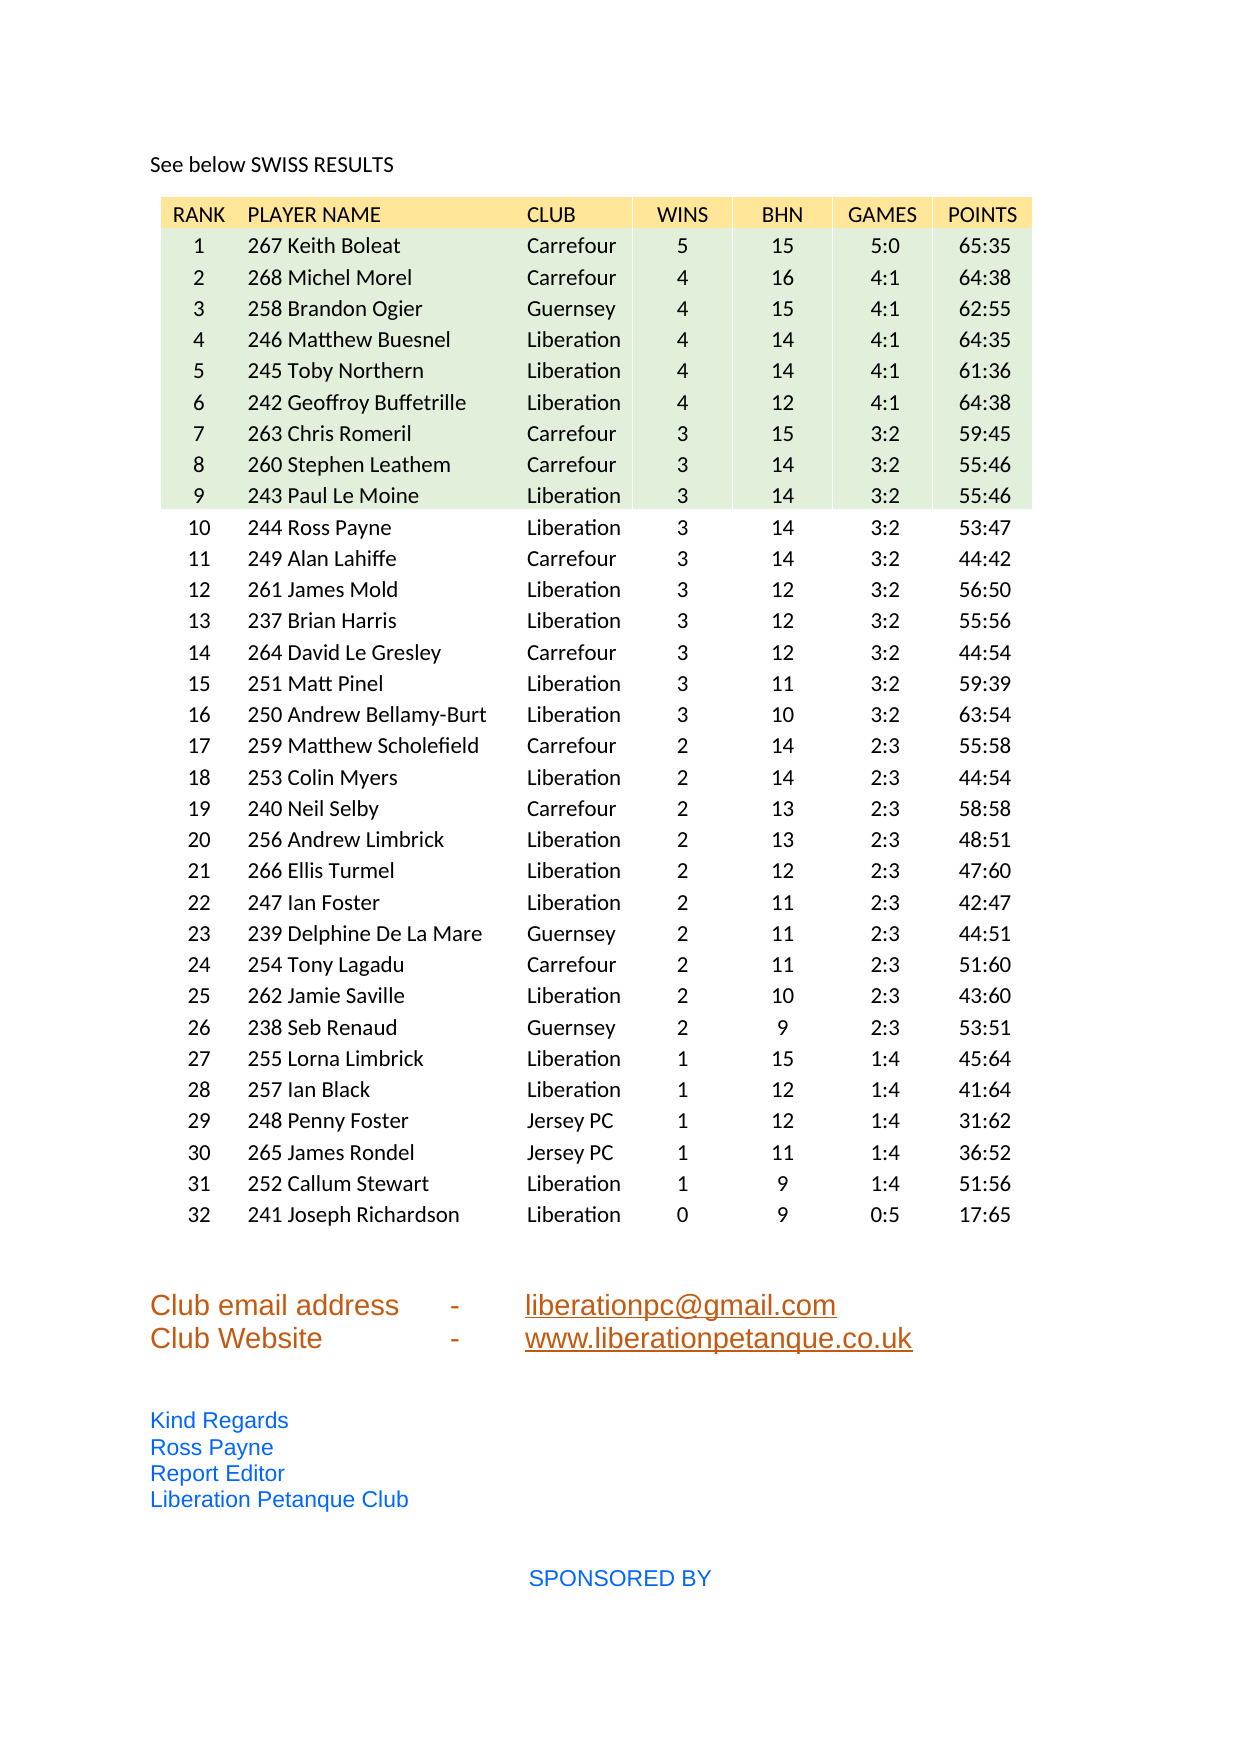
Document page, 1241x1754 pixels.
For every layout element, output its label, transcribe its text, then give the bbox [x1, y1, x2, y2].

table_cell 268 Michel Morel [236, 259, 516, 291]
table_cell Carrefour [516, 259, 632, 291]
table_cell 44:54 [933, 634, 1032, 666]
table_cell 19 [161, 791, 236, 822]
table_cell 45:64 [933, 1041, 1032, 1072]
table_cell Liberation [516, 759, 632, 791]
table_cell 4:1 [833, 259, 932, 291]
table_cell 238 Seb Renaud [236, 1009, 516, 1041]
table_cell Guernsey [516, 1009, 632, 1041]
table_cell 263 Chris Romeril [236, 416, 516, 447]
table_cell 12 [733, 384, 832, 416]
table_cell 31 [161, 1166, 236, 1197]
table_cell 265 James Rondel [236, 1134, 516, 1166]
table_cell 2 [633, 822, 732, 853]
table_cell 3:2 [833, 541, 932, 572]
table_cell 12 [733, 1103, 832, 1134]
subtitle Kind Regards [150, 1407, 1090, 1434]
table_cell 245 Toby Northern [236, 353, 516, 384]
table_cell Liberation [516, 1041, 632, 1072]
table_cell 3 [633, 634, 732, 666]
table_cell 55:58 [933, 728, 1032, 759]
table_cell 11 [733, 1134, 832, 1166]
table_cell 267 Keith Boleat [236, 228, 516, 259]
table_cell 248 Penny Foster [236, 1103, 516, 1134]
table_cell 47:60 [933, 853, 1032, 884]
table_cell 1:4 [833, 1134, 932, 1166]
table_cell Carrefour [516, 416, 632, 447]
table_cell 4 [633, 322, 732, 353]
table_cell 3 [633, 416, 732, 447]
table_cell 18 [161, 759, 236, 791]
table_header RANK [161, 197, 236, 228]
table_cell 24 [161, 947, 236, 978]
table_cell 62:55 [933, 291, 1032, 322]
table_cell 3 [633, 572, 732, 603]
table_cell 32 [161, 1197, 236, 1228]
table_cell 4 [633, 384, 732, 416]
table_cell 3 [633, 603, 732, 634]
table_cell 42:47 [933, 884, 1032, 916]
table_cell 51:56 [933, 1166, 1032, 1197]
table_cell Liberation [516, 1072, 632, 1103]
table_cell 258 Brandon Ogier [236, 291, 516, 322]
table_cell 55:56 [933, 603, 1032, 634]
table_cell 10 [733, 697, 832, 728]
table_cell 3 [633, 666, 732, 697]
table_cell Liberation [516, 978, 632, 1009]
table_cell 63:54 [933, 697, 1032, 728]
table_cell 14 [733, 509, 832, 541]
table_cell Carrefour [516, 728, 632, 759]
table_cell 3 [633, 478, 732, 509]
table_cell 11 [733, 916, 832, 947]
table_cell 9 [733, 1197, 832, 1228]
text See below SWISS RESULTS [150, 150, 1090, 178]
table_cell 1:4 [833, 1166, 932, 1197]
table_cell 14 [733, 728, 832, 759]
table_cell 4:1 [833, 353, 932, 384]
table_cell 2 [633, 728, 732, 759]
table_cell 3:2 [833, 509, 932, 541]
table_cell Carrefour [516, 947, 632, 978]
table_cell Carrefour [516, 447, 632, 478]
table_cell 10 [733, 978, 832, 1009]
table_cell 4 [633, 353, 732, 384]
subtitle Ross Payne [150, 1434, 1090, 1460]
table_cell 2 [633, 1009, 732, 1041]
table_cell 3:2 [833, 666, 932, 697]
table_cell Carrefour [516, 634, 632, 666]
table_cell Liberation [516, 1166, 632, 1197]
table_cell 2:3 [833, 978, 932, 1009]
table_cell Liberation [516, 353, 632, 384]
table_cell 48:51 [933, 822, 1032, 853]
table_cell 1:4 [833, 1072, 932, 1103]
table_cell Jersey PC [516, 1103, 632, 1134]
table_cell 12 [161, 572, 236, 603]
table_cell 4:1 [833, 322, 932, 353]
table_cell 58:58 [933, 791, 1032, 822]
table_cell Liberation [516, 822, 632, 853]
table_cell 1 [633, 1041, 732, 1072]
table_header GAMES [833, 197, 932, 228]
table_cell 253 Colin Myers [236, 759, 516, 791]
table_cell Carrefour [516, 228, 632, 259]
table_cell 23 [161, 916, 236, 947]
table_cell Liberation [516, 666, 632, 697]
table_cell 239 Delphine De La Mare [236, 916, 516, 947]
table_cell 14 [733, 759, 832, 791]
table_cell 44:54 [933, 759, 1032, 791]
table_cell 1:4 [833, 1103, 932, 1134]
table_cell 25 [161, 978, 236, 1009]
table_cell 9 [733, 1009, 832, 1041]
subtitle Club email address - liberationpc@gmail.com [150, 1287, 1090, 1321]
table_cell 1 [633, 1134, 732, 1166]
table_cell 237 Brian Harris [236, 603, 516, 634]
table_cell 1 [633, 1072, 732, 1103]
table_cell 12 [733, 634, 832, 666]
table_cell 259 Matthew Scholefield [236, 728, 516, 759]
table_cell 242 Geoffroy Buffetrille [236, 384, 516, 416]
table_cell 15 [733, 416, 832, 447]
table_cell 240 Neil Selby [236, 791, 516, 822]
table_cell Liberation [516, 478, 632, 509]
table_cell 264 David Le Gresley [236, 634, 516, 666]
table_cell 4 [633, 291, 732, 322]
table_cell 2 [633, 978, 732, 1009]
table_cell Liberation [516, 384, 632, 416]
table_cell 10 [161, 509, 236, 541]
table_cell 247 Ian Foster [236, 884, 516, 916]
table_cell 3:2 [833, 634, 932, 666]
table_cell 28 [161, 1072, 236, 1103]
table_cell 15 [733, 291, 832, 322]
table_cell 5 [161, 353, 236, 384]
table_cell 1 [161, 228, 236, 259]
table_cell 43:60 [933, 978, 1032, 1009]
table_cell 250 Andrew Bellamy-Burt [236, 697, 516, 728]
table_cell 59:45 [933, 416, 1032, 447]
table_cell 260 Stephen Leathem [236, 447, 516, 478]
table_cell 2 [161, 259, 236, 291]
table_cell 12 [733, 853, 832, 884]
table_cell 249 Alan Lahiffe [236, 541, 516, 572]
table_cell 6 [161, 384, 236, 416]
table_cell 254 Tony Lagadu [236, 947, 516, 978]
table_cell 2:3 [833, 791, 932, 822]
table_cell Liberation [516, 697, 632, 728]
table_cell 11 [161, 541, 236, 572]
table_cell Liberation [516, 572, 632, 603]
table_cell 55:46 [933, 478, 1032, 509]
table_cell 13 [733, 822, 832, 853]
table_cell Guernsey [516, 291, 632, 322]
table_cell Liberation [516, 509, 632, 541]
table_cell 14 [733, 478, 832, 509]
table_cell 51:60 [933, 947, 1032, 978]
table_cell 27 [161, 1041, 236, 1072]
table_cell 257 Ian Black [236, 1072, 516, 1103]
table_cell 53:47 [933, 509, 1032, 541]
table_cell 20 [161, 822, 236, 853]
table_cell 64:35 [933, 322, 1032, 353]
table_cell 2:3 [833, 853, 932, 884]
table_cell 12 [733, 603, 832, 634]
table_cell 14 [733, 541, 832, 572]
table_cell 2:3 [833, 947, 932, 978]
table_cell 3 [633, 541, 732, 572]
table_cell Carrefour [516, 541, 632, 572]
table_cell 2 [633, 759, 732, 791]
table_cell 61:36 [933, 353, 1032, 384]
table_cell 56:50 [933, 572, 1032, 603]
table_cell 2 [633, 916, 732, 947]
table_cell 7 [161, 416, 236, 447]
table_cell Liberation [516, 853, 632, 884]
table_cell 2:3 [833, 728, 932, 759]
table_cell 2:3 [833, 1009, 932, 1041]
table_cell 3 [633, 697, 732, 728]
table_cell 14 [733, 353, 832, 384]
table_cell 5:0 [833, 228, 932, 259]
table_header WINS [633, 197, 732, 228]
table_cell 55:46 [933, 447, 1032, 478]
table_cell 11 [733, 884, 832, 916]
table_cell 3:2 [833, 447, 932, 478]
table_cell 266 Ellis Turmel [236, 853, 516, 884]
table_cell 26 [161, 1009, 236, 1041]
table_cell 5 [633, 228, 732, 259]
table_cell 2 [633, 884, 732, 916]
subtitle Club Website - www.liberationpetanque.co.uk [150, 1321, 1090, 1354]
table_cell 9 [161, 478, 236, 509]
table_cell 3 [633, 509, 732, 541]
table_cell 59:39 [933, 666, 1032, 697]
table_cell 241 Joseph Richardson [236, 1197, 516, 1228]
table_cell 243 Paul Le Moine [236, 478, 516, 509]
table_cell 4 [161, 322, 236, 353]
table_cell 3 [161, 291, 236, 322]
table_cell Liberation [516, 1197, 632, 1228]
table_cell 30 [161, 1134, 236, 1166]
table_cell 21 [161, 853, 236, 884]
table_cell 261 James Mold [236, 572, 516, 603]
table_cell 16 [161, 697, 236, 728]
table_cell 2:3 [833, 916, 932, 947]
table_cell 256 Andrew Limbrick [236, 822, 516, 853]
table_cell 1:4 [833, 1041, 932, 1072]
table_cell 1 [633, 1166, 732, 1197]
table_cell 246 Matthew Buesnel [236, 322, 516, 353]
table_cell 13 [733, 791, 832, 822]
table_cell 12 [733, 572, 832, 603]
table_cell Jersey PC [516, 1134, 632, 1166]
table_cell 2:3 [833, 822, 932, 853]
table_cell 11 [733, 666, 832, 697]
table_cell 16 [733, 259, 832, 291]
table_cell 64:38 [933, 384, 1032, 416]
table_cell 1 [633, 1103, 732, 1134]
table_cell 2 [633, 853, 732, 884]
table_cell 14 [733, 447, 832, 478]
table_cell 8 [161, 447, 236, 478]
table_cell 251 Matt Pinel [236, 666, 516, 697]
table_cell 44:51 [933, 916, 1032, 947]
table_header POINTS [933, 197, 1032, 228]
table_cell 65:35 [933, 228, 1032, 259]
table_cell 2 [633, 791, 732, 822]
table_cell 22 [161, 884, 236, 916]
table_cell 14 [161, 634, 236, 666]
table_header PLAYER NAME [236, 197, 516, 228]
table_cell 36:52 [933, 1134, 1032, 1166]
table_cell 15 [161, 666, 236, 697]
table_cell 3 [633, 447, 732, 478]
table_cell 3:2 [833, 697, 932, 728]
subtitle SPONSORED BY [150, 1565, 1090, 1592]
table_cell 0:5 [833, 1197, 932, 1228]
table_cell Guernsey [516, 916, 632, 947]
table_cell 15 [733, 1041, 832, 1072]
table_cell 3:2 [833, 478, 932, 509]
table_cell 244 Ross Payne [236, 509, 516, 541]
table_cell 4:1 [833, 384, 932, 416]
table_header CLUB [516, 197, 632, 228]
subtitle Liberation Petanque Club [150, 1486, 1090, 1513]
table_cell 3:2 [833, 416, 932, 447]
table_cell 252 Callum Stewart [236, 1166, 516, 1197]
table_cell Liberation [516, 322, 632, 353]
subtitle Report Editor [150, 1460, 1090, 1486]
table_cell 262 Jamie Saville [236, 978, 516, 1009]
table_cell 31:62 [933, 1103, 1032, 1134]
table_cell 44:42 [933, 541, 1032, 572]
table_cell 4:1 [833, 291, 932, 322]
table_cell 14 [733, 322, 832, 353]
table_cell Liberation [516, 884, 632, 916]
table_cell 12 [733, 1072, 832, 1103]
table_cell 11 [733, 947, 832, 978]
table_cell 0 [633, 1197, 732, 1228]
table_cell 9 [733, 1166, 832, 1197]
table_cell 3:2 [833, 572, 932, 603]
table_cell 3:2 [833, 603, 932, 634]
table_header BHN [733, 197, 832, 228]
table_cell 17:65 [933, 1197, 1032, 1228]
table_cell Carrefour [516, 791, 632, 822]
table_cell 2:3 [833, 759, 932, 791]
table_cell 41:64 [933, 1072, 1032, 1103]
table_cell 255 Lorna Limbrick [236, 1041, 516, 1072]
table_cell 17 [161, 728, 236, 759]
table_cell 15 [733, 228, 832, 259]
table_cell 2 [633, 947, 732, 978]
table_cell 29 [161, 1103, 236, 1134]
table_cell Liberation [516, 603, 632, 634]
table_cell 64:38 [933, 259, 1032, 291]
table_cell 2:3 [833, 884, 932, 916]
table_cell 53:51 [933, 1009, 1032, 1041]
table_cell 4 [633, 259, 732, 291]
table_cell 13 [161, 603, 236, 634]
